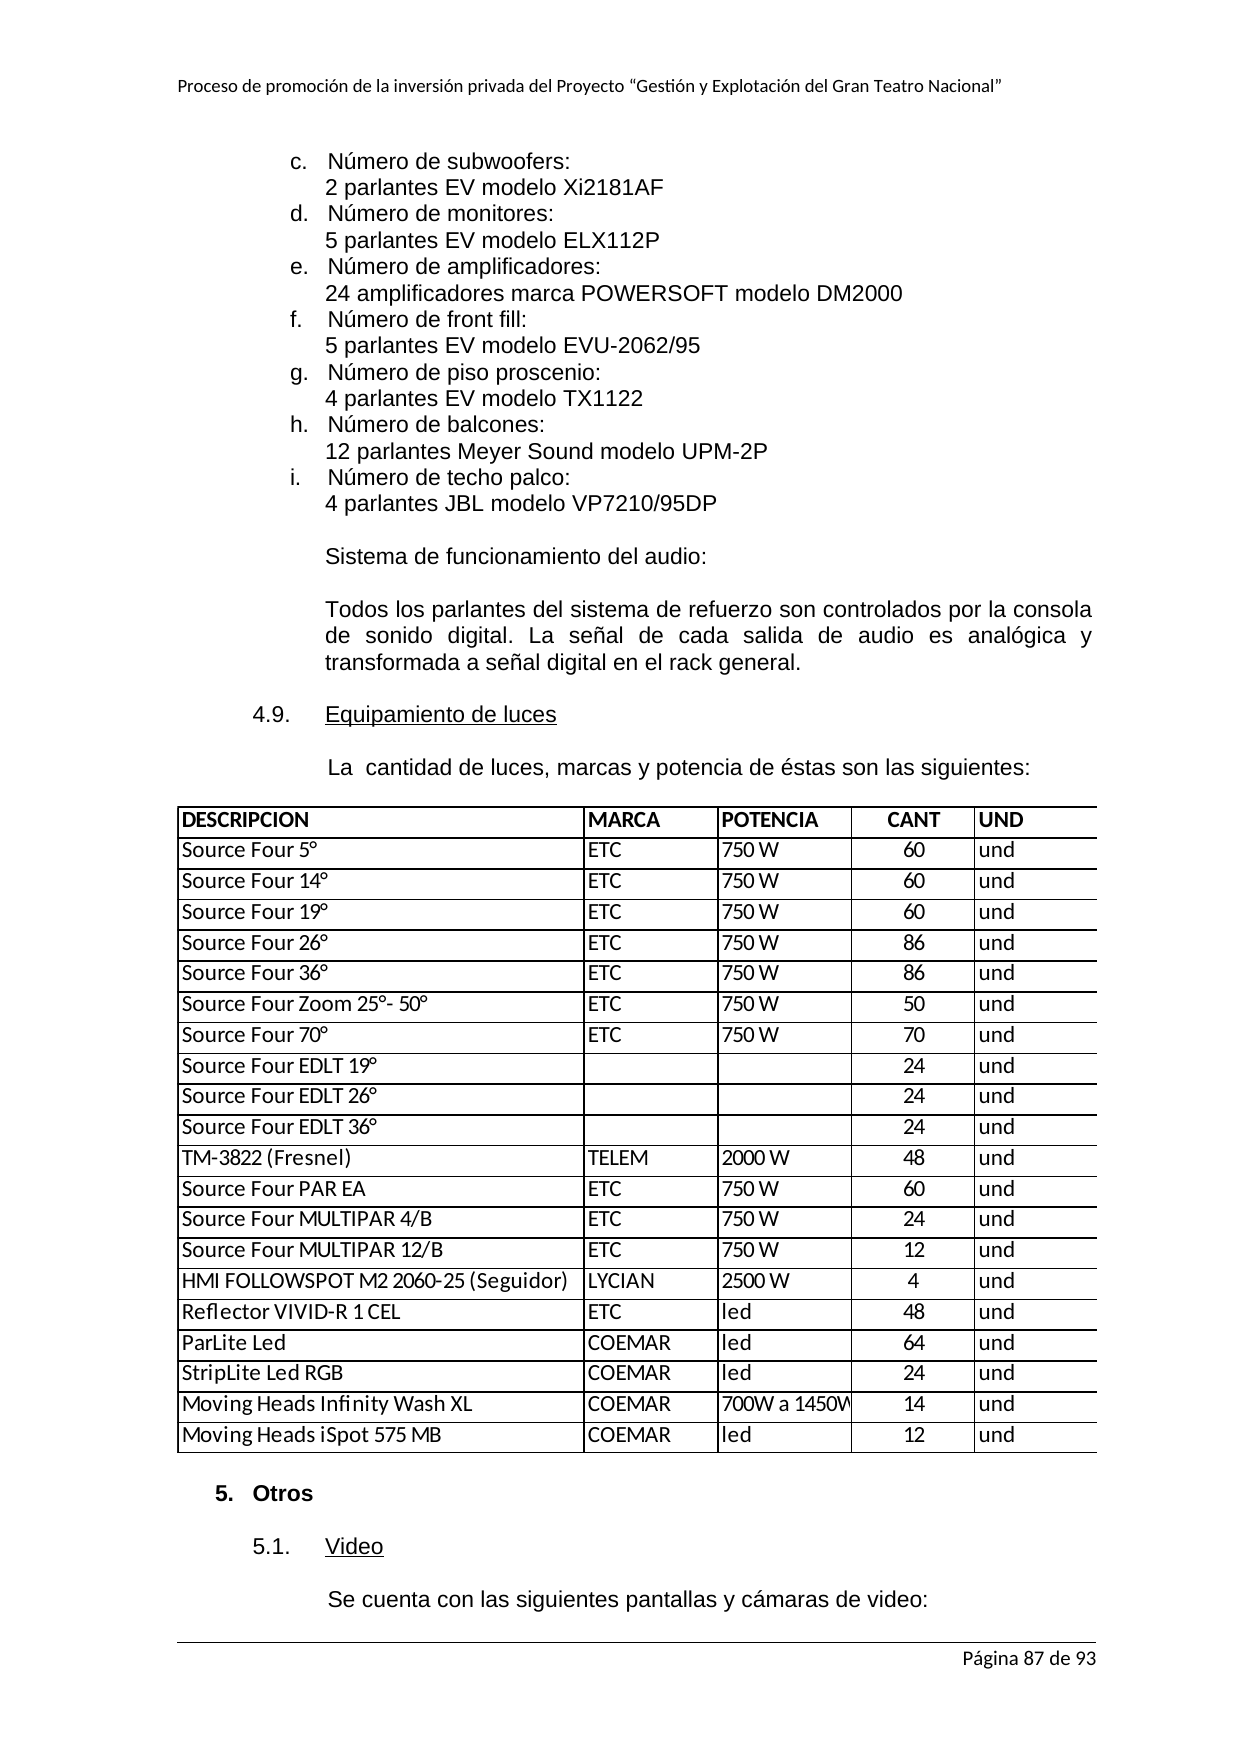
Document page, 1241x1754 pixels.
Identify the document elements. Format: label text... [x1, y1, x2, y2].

list Número de techo palco: [290, 464, 1092, 490]
list Video [252, 1533, 1092, 1559]
list Otros [215, 1480, 1092, 1507]
text Todos los parlantes del sistema de refuerzo son controlados por la consola de sonido digital. La señal de cada salida de audio es analógica y transformada a señal digital en el rack general. [325, 596, 1092, 675]
list Número de front fill: [290, 306, 1092, 332]
text 5 parlantes EV modelo EVU-2062/95 [251, 332, 1092, 358]
list Se cuenta con las siguientes pantallas y cámaras de video: [327, 1586, 1092, 1612]
list Número de monitores: [290, 200, 1092, 227]
list Equipamiento de luces [252, 701, 1092, 727]
list Número de subwoofers: [290, 148, 1092, 174]
list La cantidad de luces, marcas y potencia de éstas son las siguientes: [327, 754, 1092, 780]
text 24 amplificadores marca POWERSOFT modelo DM2000 [251, 279, 1092, 306]
text 12 parlantes Meyer Sound modelo UPM-2P [251, 438, 1092, 464]
list Número de amplificadores: [290, 253, 1092, 279]
text 4 parlantes EV modelo TX1122 [251, 385, 1092, 411]
list Número de balcones: [290, 411, 1092, 438]
text 4 parlantes JBL modelo VP7210/95DP [251, 490, 1092, 517]
text 5 parlantes EV modelo ELX112P [251, 227, 1092, 253]
text 2 parlantes EV modelo Xi2181AF [251, 174, 1092, 200]
list Número de piso proscenio: [290, 358, 1092, 385]
text Sistema de funcionamiento del audio: [251, 543, 1092, 569]
